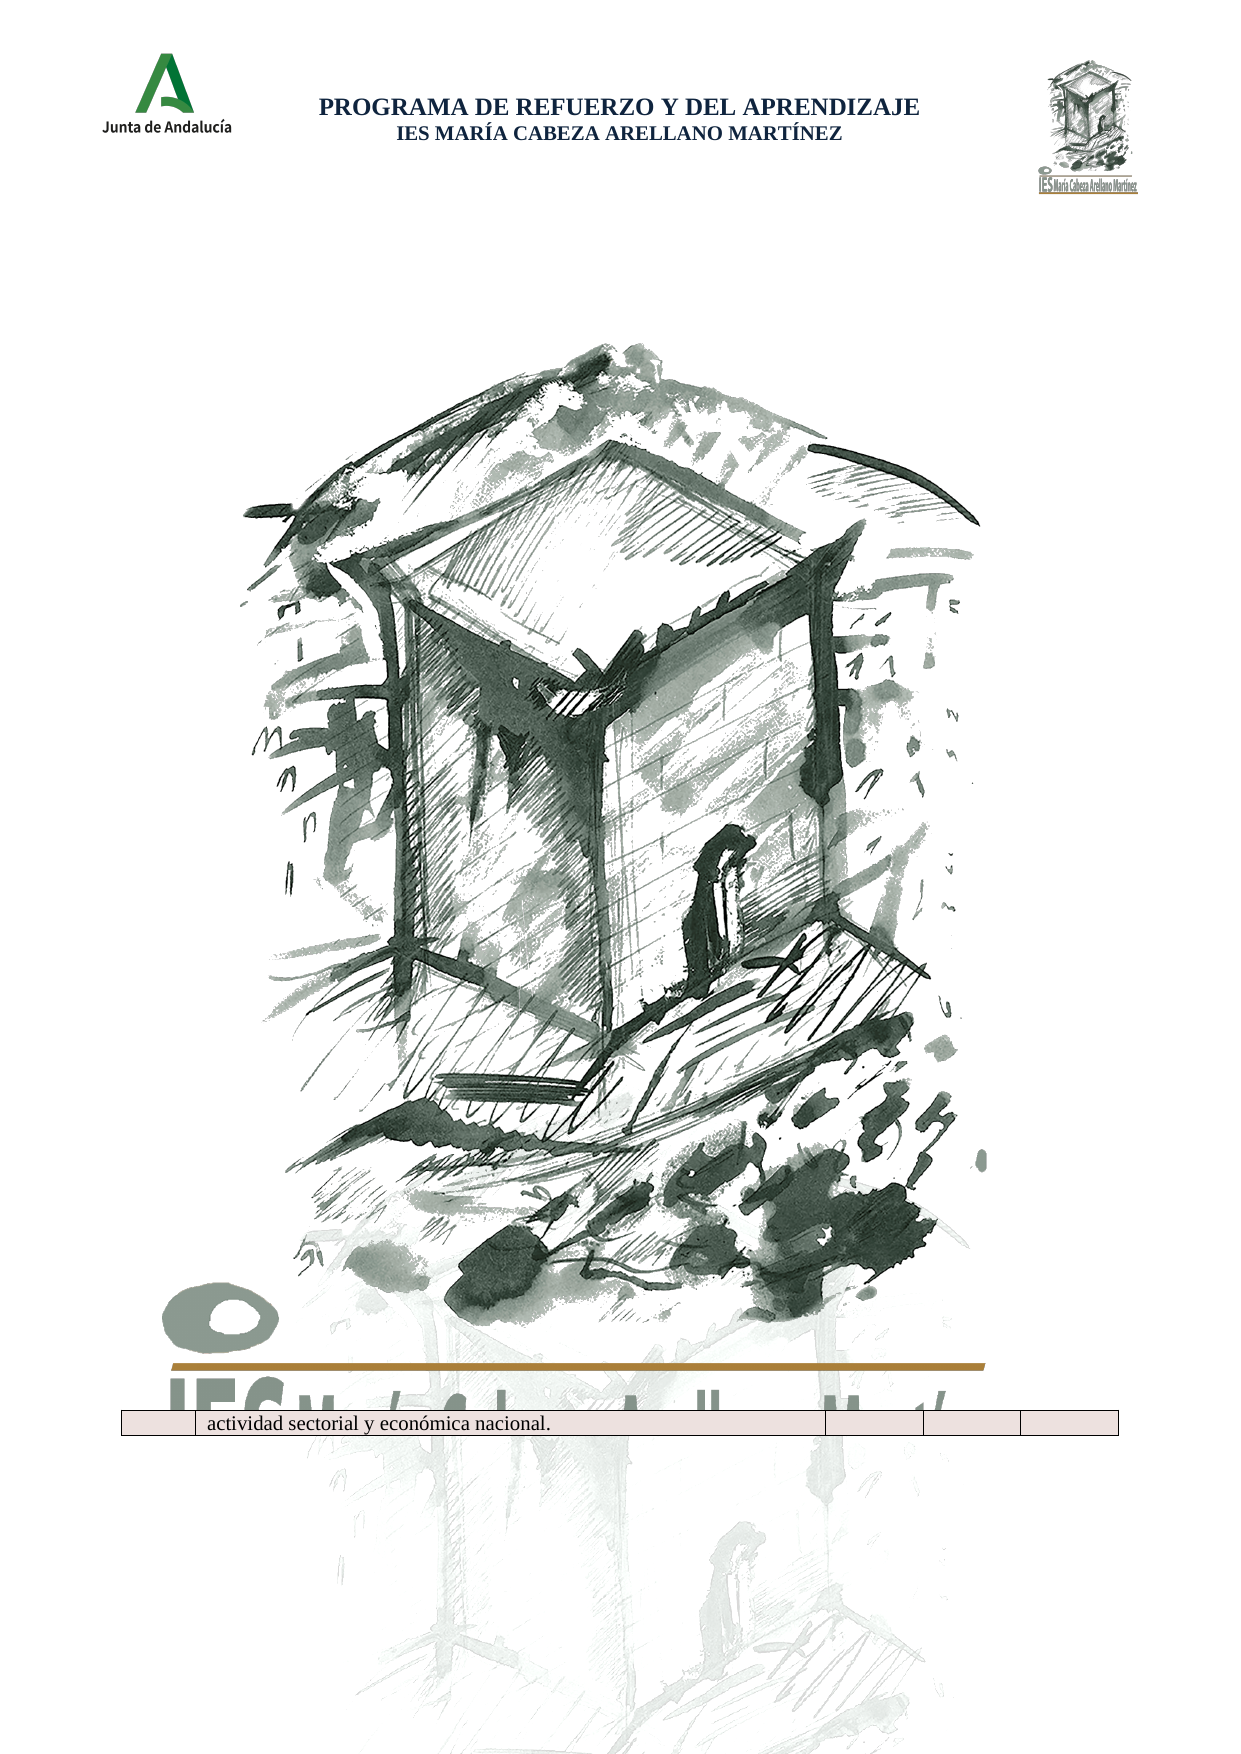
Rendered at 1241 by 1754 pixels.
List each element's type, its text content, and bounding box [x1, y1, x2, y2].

picture [91, 47, 243, 139]
table_cell 3.3 Comprender las necesidades de la planificación financiera y de negocio de las empresas ligándola a la previsión de la marcha de la actividad sectorial y económica nacional. [196, 1411, 825, 1435]
picture [132, 44, 1146, 1410]
